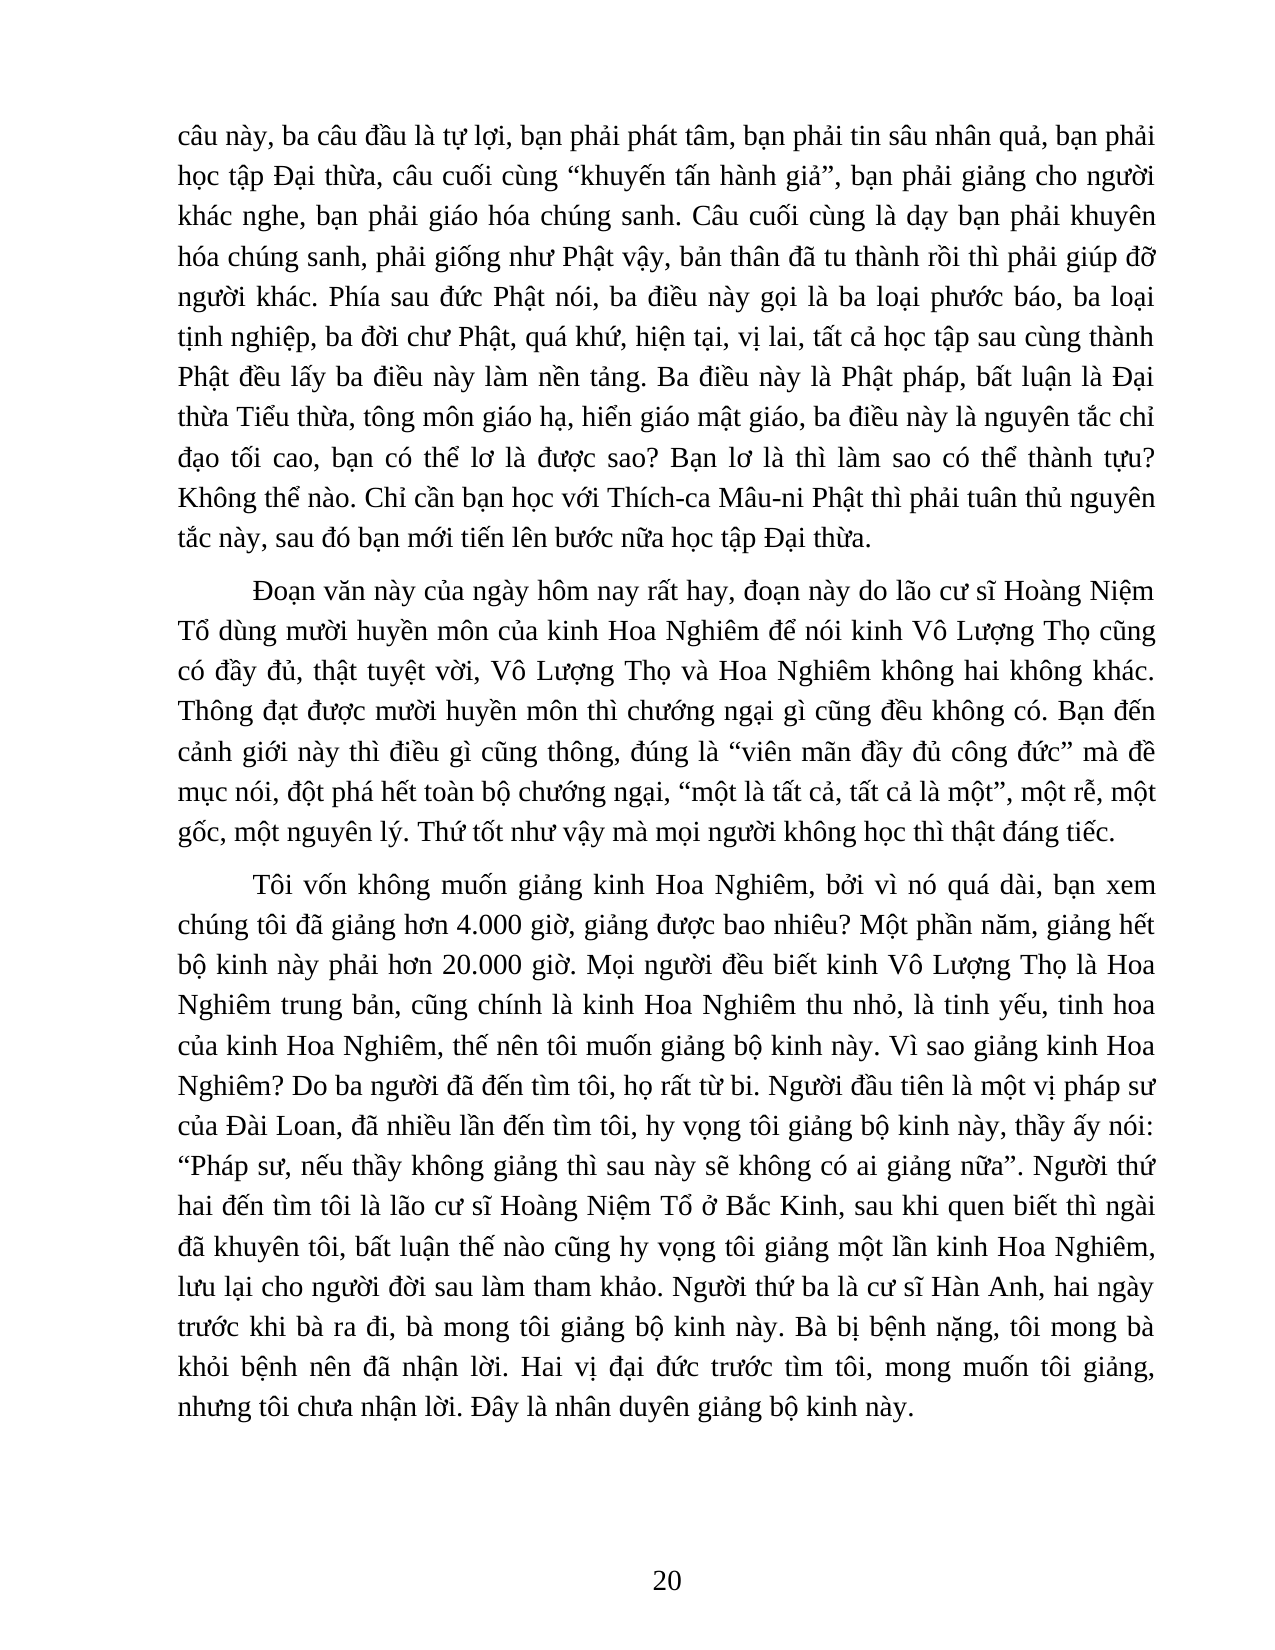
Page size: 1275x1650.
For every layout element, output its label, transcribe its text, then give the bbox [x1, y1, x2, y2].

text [177, 118, 1157, 554]
text Đoạn văn này của ngày hôm nay rất hay, đoạn này do lão cư sĩ Hoàng Niệm Tổ dùng mười huyền môn của kinh Hoa Nghiêm để nói kinh Vô Lượng Thọ cũng có đầy đủ, thật tuyệt vời, Vô Lượng Thọ và Hoa Nghiêm không hai không khác. Thông đạt được mười huyền môn thì chướng ngại gì cũng đều không có. Bạn đến cảnh giới này thì điều gì cũng thông, đúng là “viên mãn đầy đủ công đức” mà đề mục nói, đột phá hết toàn bộ chướng ngại, “một là tất cả, tất cả là một”, một rễ, một gốc, một nguyên lý. Thứ tốt như vậy mà mọi người không học thì thật đáng tiếc. [177, 573, 1157, 848]
text Tôi vốn không muốn giảng kinh Hoa Nghiêm, bởi vì nó quá dài, bạn xem chúng tôi đã giảng hơn 4.000 giờ, giảng được bao nhiêu? Một phần năm, giảng hết bộ kinh này phải hơn 20.000 giờ. Mọi người đều biết kinh Vô Lượng Thọ là Hoa Nghiêm trung bản, cũng chính là kinh Hoa Nghiêm thu nhỏ, là tinh yếu, tinh hoa của kinh Hoa Nghiêm, thế nên tôi muốn giảng bộ kinh này. Vì sao giảng kinh Hoa Nghiêm? Do ba người đã đến tìm tôi, họ rất từ bi. Người đầu tiên là một vị pháp sư của Đài Loan, đã nhiều lần đến tìm tôi, hy vọng tôi giảng bộ kinh này, thầy ấy nói: “Pháp sư, nếu thầy không giảng thì sau này sẽ không có ai giảng nữa”. Người thứ hai đến tìm tôi là lão cư sĩ Hoàng Niệm Tổ ở Bắc Kinh, sau khi quen biết thì ngài đã khuyên tôi, bất luận thế nào cũng hy vọng tôi giảng một lần kinh Hoa Nghiêm, lưu lại cho người đời sau làm tham khảo. Người thứ ba là cư sĩ Hàn Anh, hai ngày trước khi bà ra đi, bà mong tôi giảng bộ kinh này. Bà bị bệnh nặng, tôi mong bà khỏi bệnh nên đã nhận lời. Hai vị đại đức trước tìm tôi, mong muốn tôi giảng, nhưng tôi chưa nhận lời. Đây là nhân duyên giảng bộ kinh này. [177, 867, 1157, 1423]
